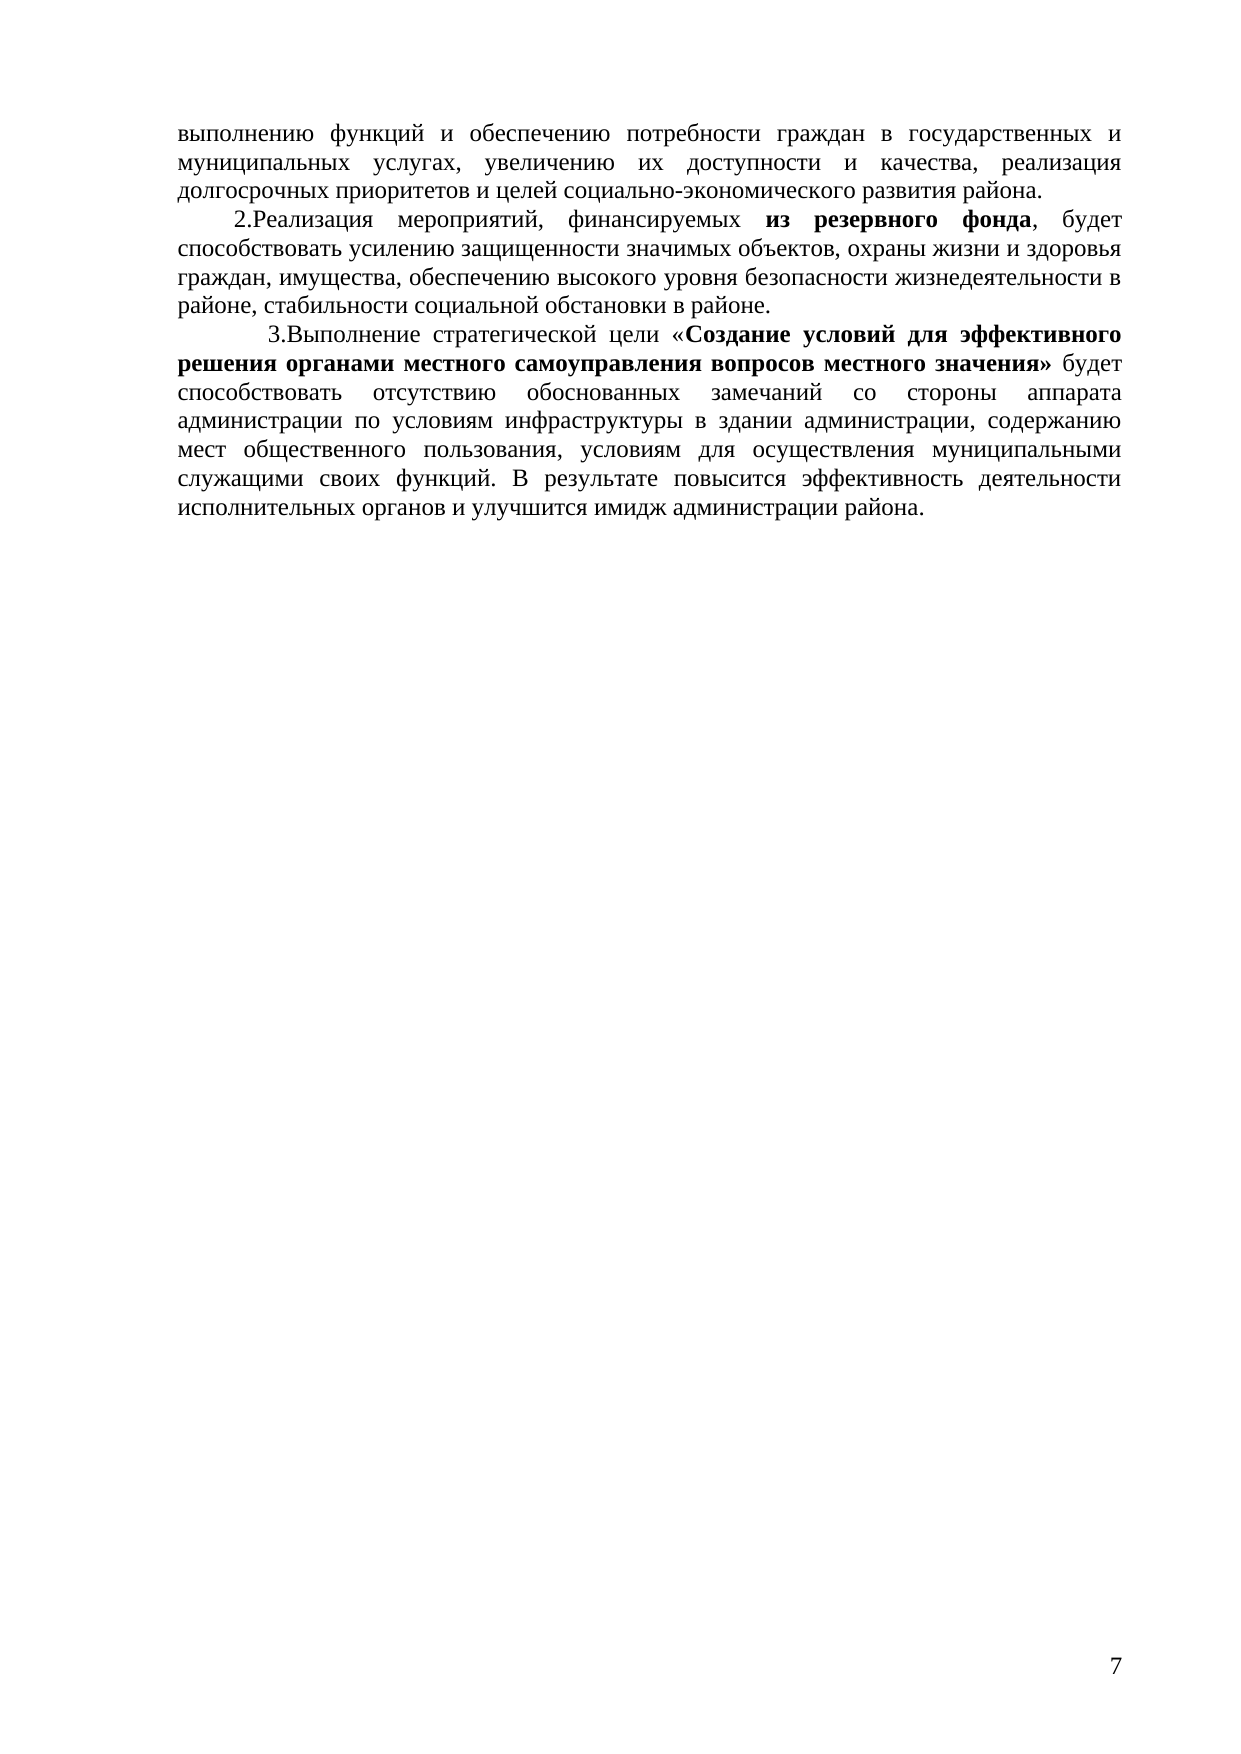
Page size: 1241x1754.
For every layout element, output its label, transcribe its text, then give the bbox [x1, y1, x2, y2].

text 3.Выполнение стратегической цели «Создание условий для эффективного решения органами местного самоуправления вопросов местного значения» будет способствовать отсутствию обоснованных замечаний со стороны аппарата администрации по условиям инфраструктуры в здании администрации, содержанию мест общественного пользования, условиям для осуществления муниципальными служащими своих функций. В результате повысится эффективность деятельности исполнительных органов и улучшится имидж администрации района. [177, 319, 1122, 521]
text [177, 118, 1122, 204]
text 2.Реализация мероприятий, финансируемых из резервного фонда, будет способствовать усилению защищенности значимых объектов, охраны жизни и здоровья граждан, имущества, обеспечению высокого уровня безопасности жизнедеятельности в районе, стабильности социальной обстановки в районе. [177, 204, 1122, 319]
